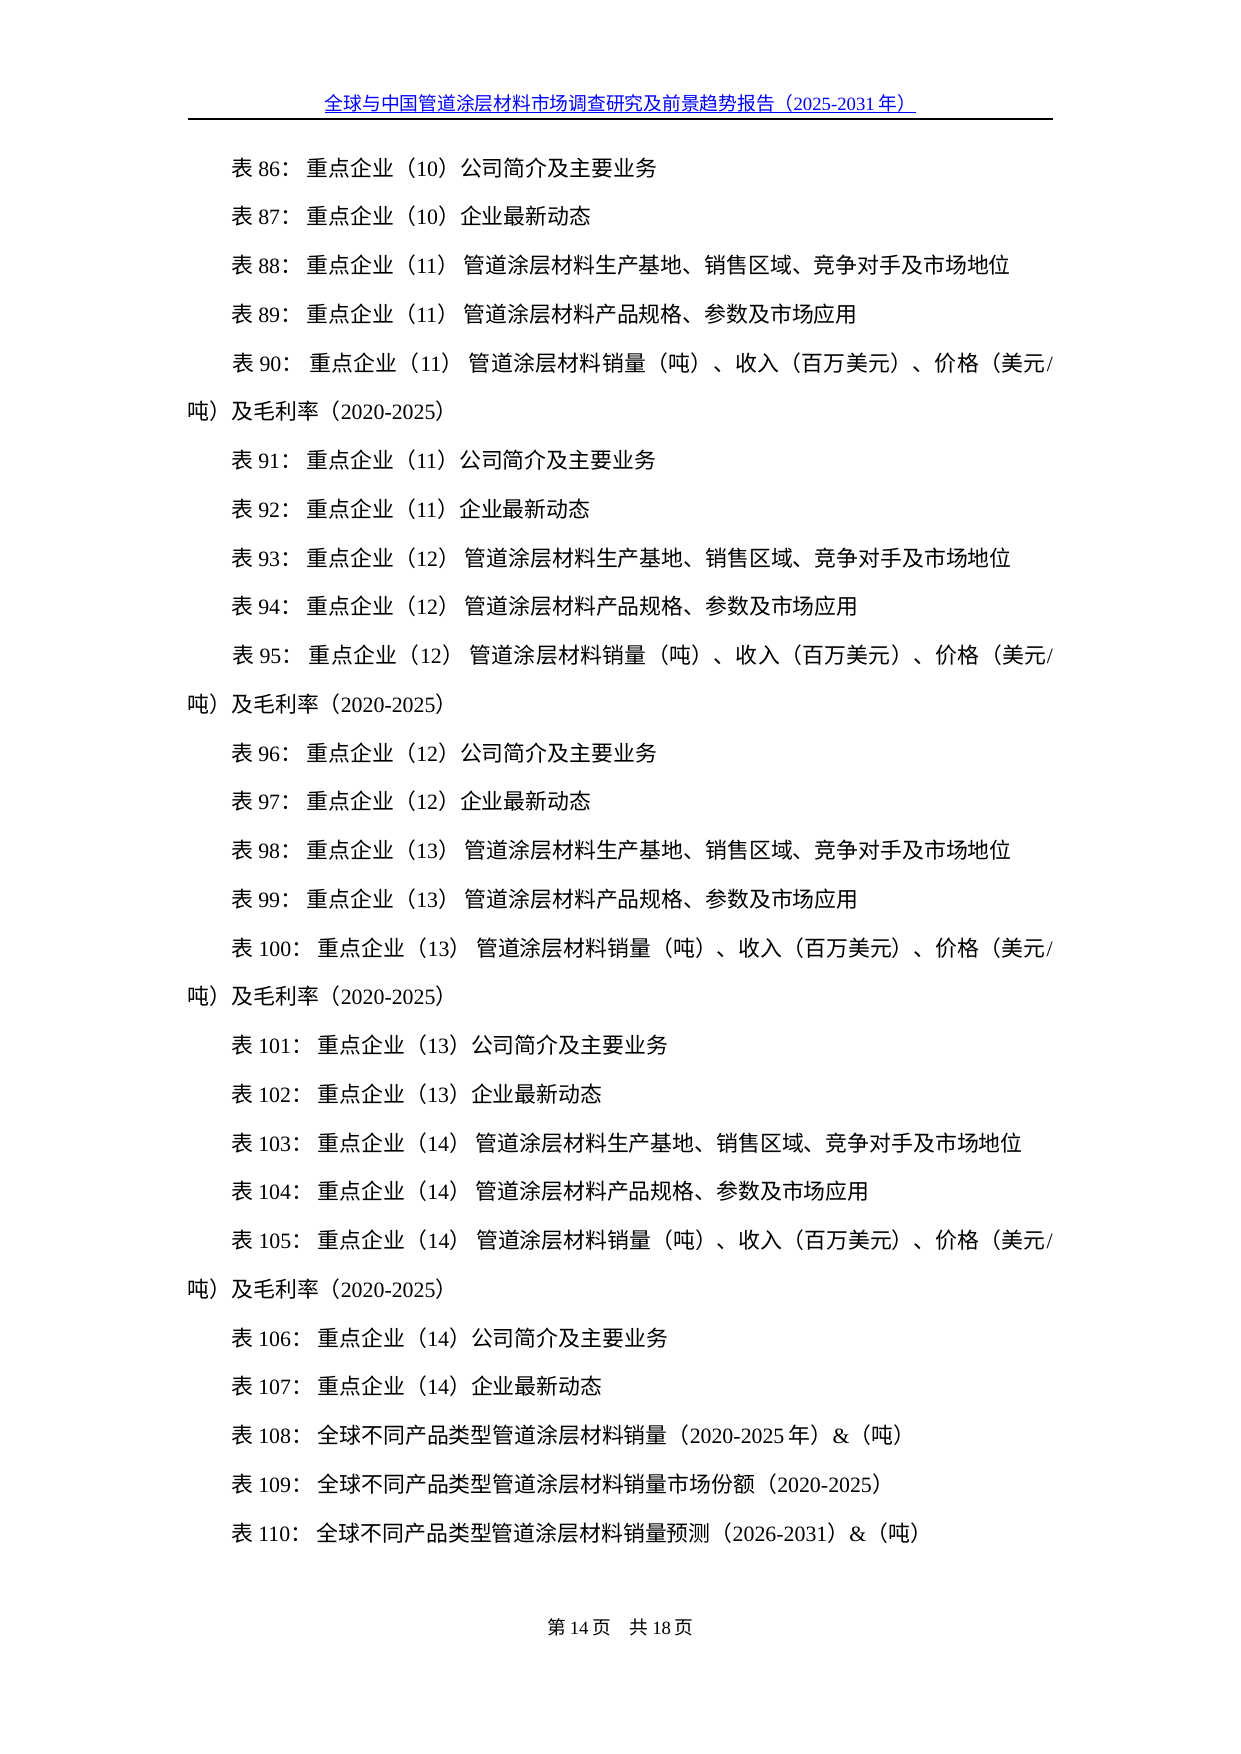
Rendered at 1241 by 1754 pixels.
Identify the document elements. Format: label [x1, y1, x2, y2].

text [187, 150, 1053, 1548]
